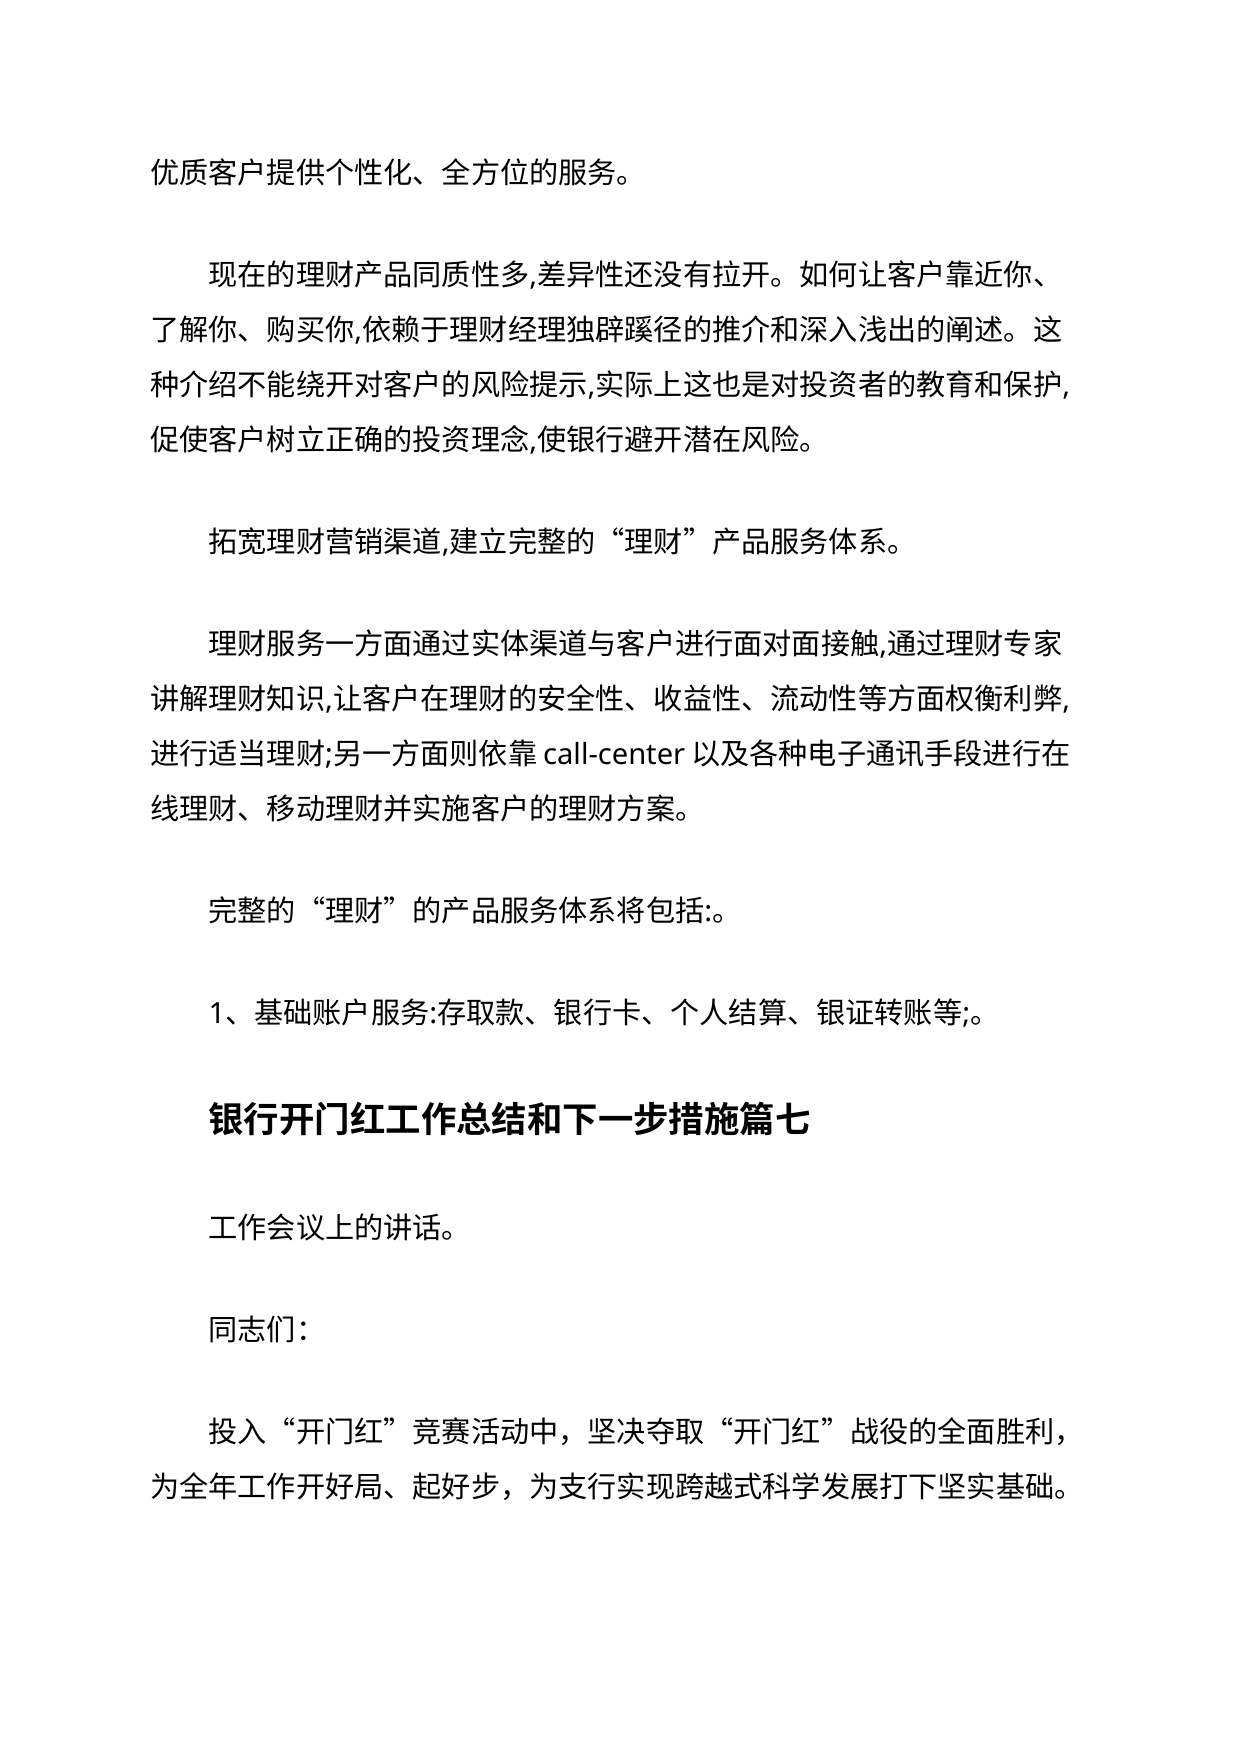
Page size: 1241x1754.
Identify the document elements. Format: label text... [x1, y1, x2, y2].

text 现在的理财产品同质性多,差异性还没有拉开。如何让客户靠近你、了解你、购买你,依赖于理财经理独辟蹊径的推介和深入浅出的阐述。这种介绍不能绕开对客户的风险提示,实际上这也是对投资者的教育和保护,促使客户树立正确的投资理念,使银行避开潜在风险。 [150, 252, 1090, 459]
text 工作会议上的讲话。 [150, 1205, 1090, 1247]
text 1、基础账户服务:存取款、银行卡、个人结算、银证转账等;。 [150, 989, 1090, 1032]
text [150, 150, 1090, 192]
text 银行开门红工作总结和下一步措施篇七 [150, 1091, 1090, 1143]
text 理财服务一方面通过实体渠道与客户进行面对面接触,通过理财专家讲解理财知识,让客户在理财的安全性、收益性、流动性等方面权衡利弊,进行适当理财;另一方面则依靠call-center以及各种电子通讯手段进行在线理财、移动理财并实施客户的理财方案。 [150, 621, 1090, 828]
text 完整的“理财”的产品服务体系将包括:。 [150, 887, 1090, 930]
text 投入“开门红”竞赛活动中，坚决夺取“开门红”战役的全面胜利，为全年工作开好局、起好步，为支行实现跨越式科学发展打下坚实基础。 [150, 1408, 1090, 1506]
text 同志们： [150, 1307, 1090, 1349]
text 拓宽理财营销渠道,建立完整的“理财”产品服务体系。 [150, 519, 1090, 561]
